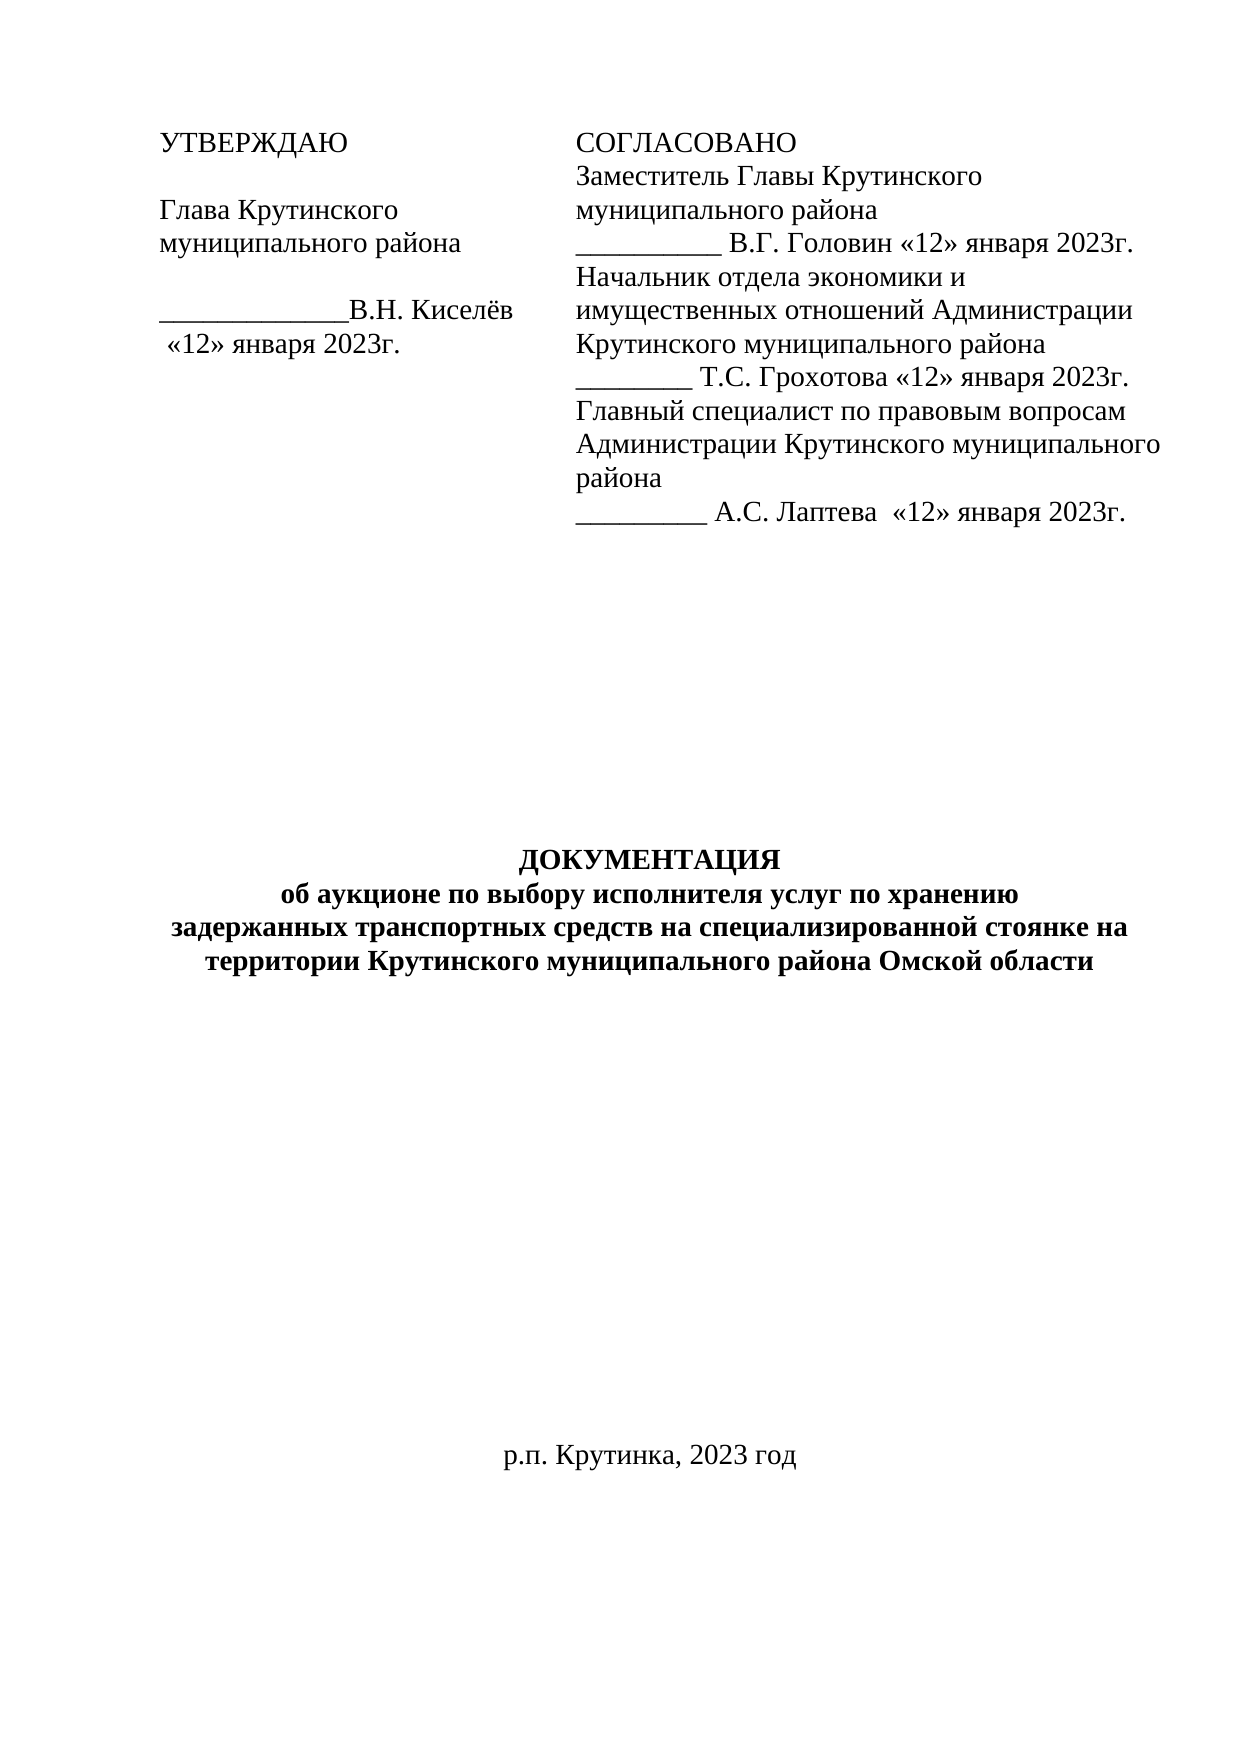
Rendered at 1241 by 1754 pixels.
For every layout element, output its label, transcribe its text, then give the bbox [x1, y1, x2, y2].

text об аукционе по выбору исполнителя услуг по хранению [148, 876, 1152, 909]
text ДОКУМЕНТАЦИЯ [148, 842, 1152, 876]
table_header УТВЕРЖДАЮ Глава Крутинского муниципального района _____________В.Н. Киселёв «12» января 2023г. [148, 125, 564, 728]
text р.п. Крутинка, 2023 год [148, 1437, 1152, 1470]
table_header СОГЛАСОВАНО Заместитель Главы Крутинского муниципального района __________ В.Г. Головин «12» января 2023г. Начальник отдела экономики и имущественных отношений Администрации Крутинского муниципального района ________ Т.С. Грохотова «12» января 2023г. Главный специалист по правовым вопросам Администрации Крутинского муниципального района _________ А.С. Лаптева «12» января 2023г. [564, 125, 1179, 728]
text задержанных транспортных средств на специализированной стоянке на территории Крутинского муниципального района Омской области [148, 909, 1152, 977]
